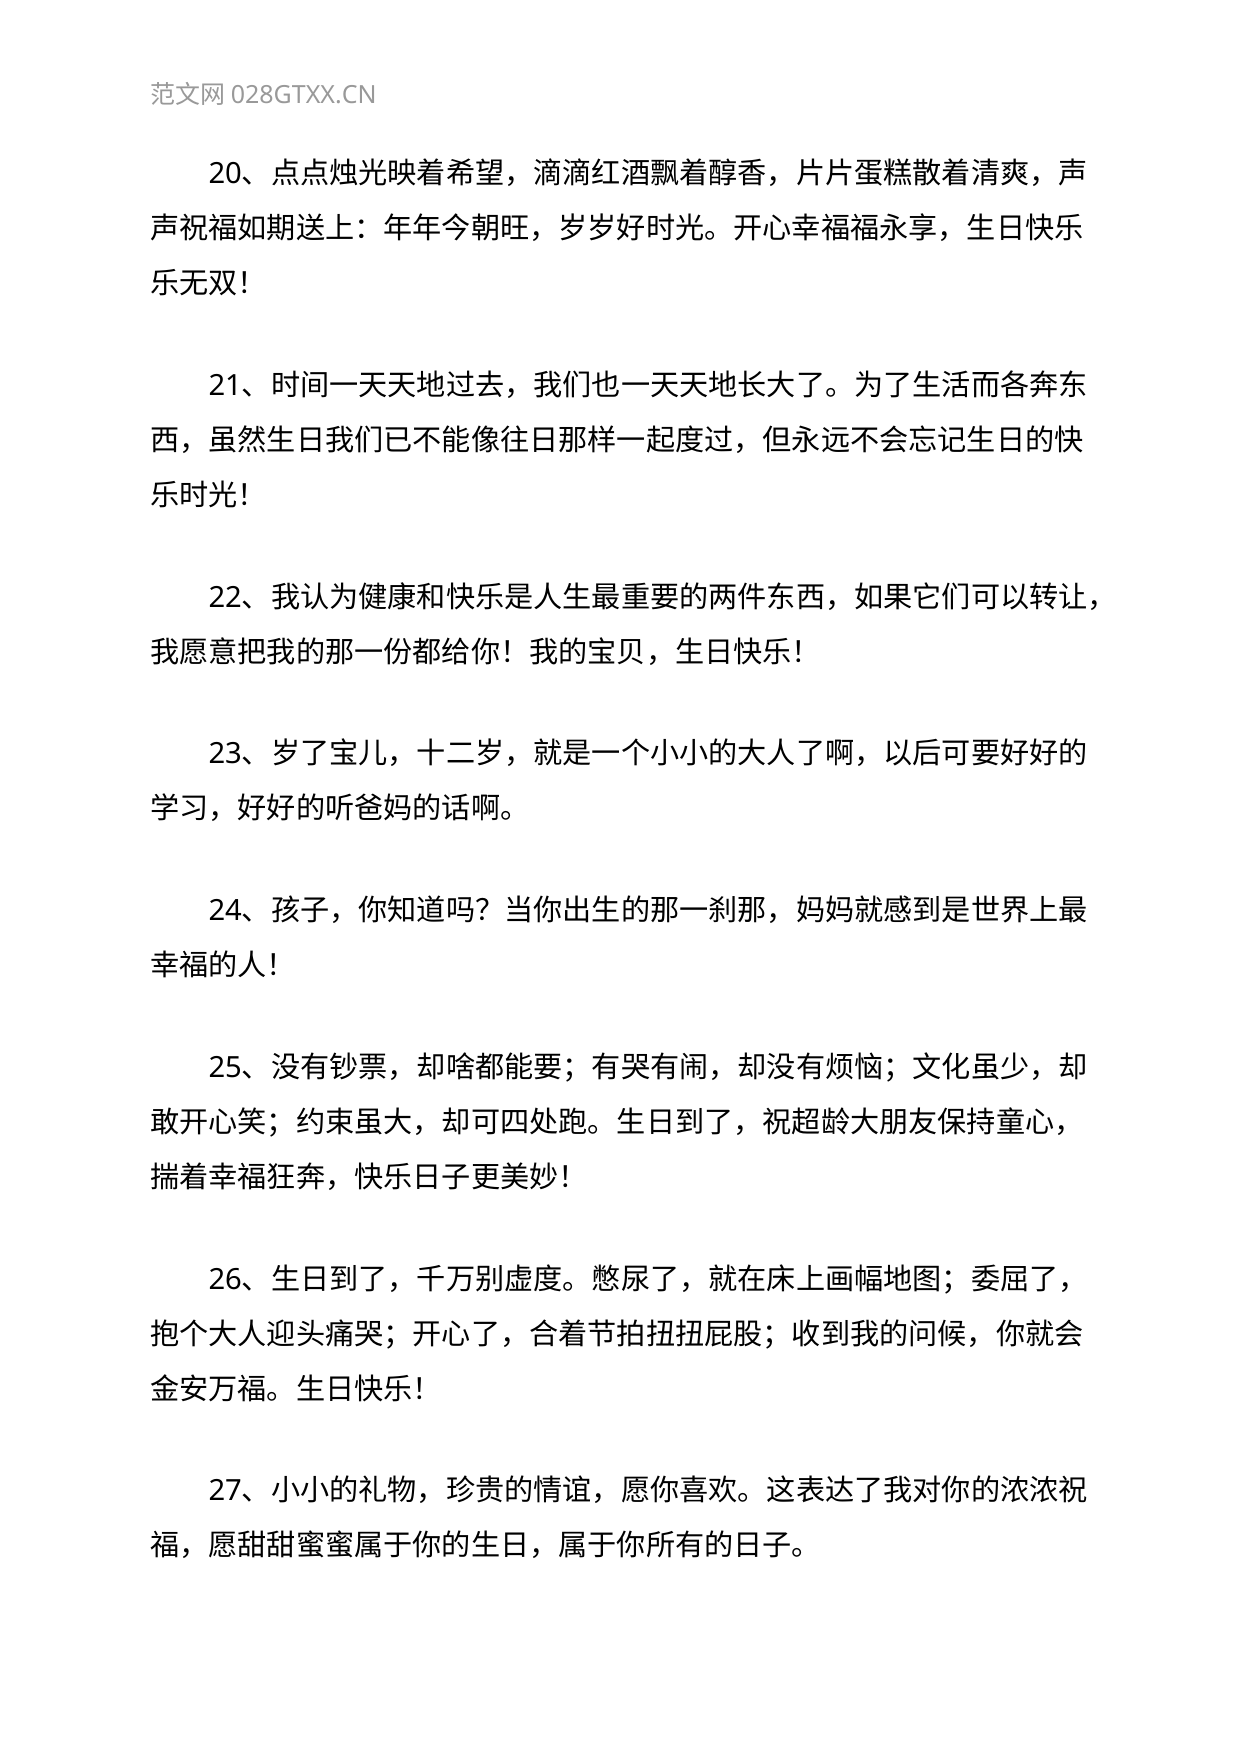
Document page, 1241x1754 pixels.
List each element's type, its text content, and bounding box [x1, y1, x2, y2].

text 26、生日到了，千万别虚度。憋尿了，就在床上画幅地图；委屈了，抱个大人迎头痛哭；开心了，合着节拍扭扭屁股；收到我的问候，你就会金安万福。生日快乐！ [150, 1255, 1090, 1407]
text 24、孩子，你知道吗？当你出生的那一刹那，妈妈就感到是世界上最幸福的人！ [150, 887, 1090, 984]
text 27、小小的礼物，珍贵的情谊，愿你喜欢。这表达了我对你的浓浓祝福，愿甜甜蜜蜜属于你的生日，属于你所有的日子。 [150, 1467, 1090, 1564]
text 25、没有钞票，却啥都能要；有哭有闹，却没有烦恼；文化虽少，却敢开心笑；约束虽大，却可四处跑。生日到了，祝超龄大朋友保持童心，揣着幸福狂奔，快乐日子更美妙！ [150, 1044, 1090, 1196]
text 21、时间一天天地过去，我们也一天天地长大了。为了生活而各奔东西，虽然生日我们已不能像往日那样一起度过，但永远不会忘记生日的快乐时光！ [150, 362, 1090, 514]
text 20、点点烛光映着希望，滴滴红酒飘着醇香，片片蛋糕散着清爽，声声祝福如期送上：年年今朝旺，岁岁好时光。开心幸福福永享，生日快乐乐无双！ [150, 150, 1090, 302]
text 22、我认为健康和快乐是人生最重要的两件东西，如果它们可以转让，我愿意把我的那一份都给你！我的宝贝，生日快乐！ [150, 573, 1090, 671]
text 23、岁了宝儿，十二岁，就是一个小小的大人了啊，以后可要好好的学习，好好的听爸妈的话啊。 [150, 730, 1090, 827]
